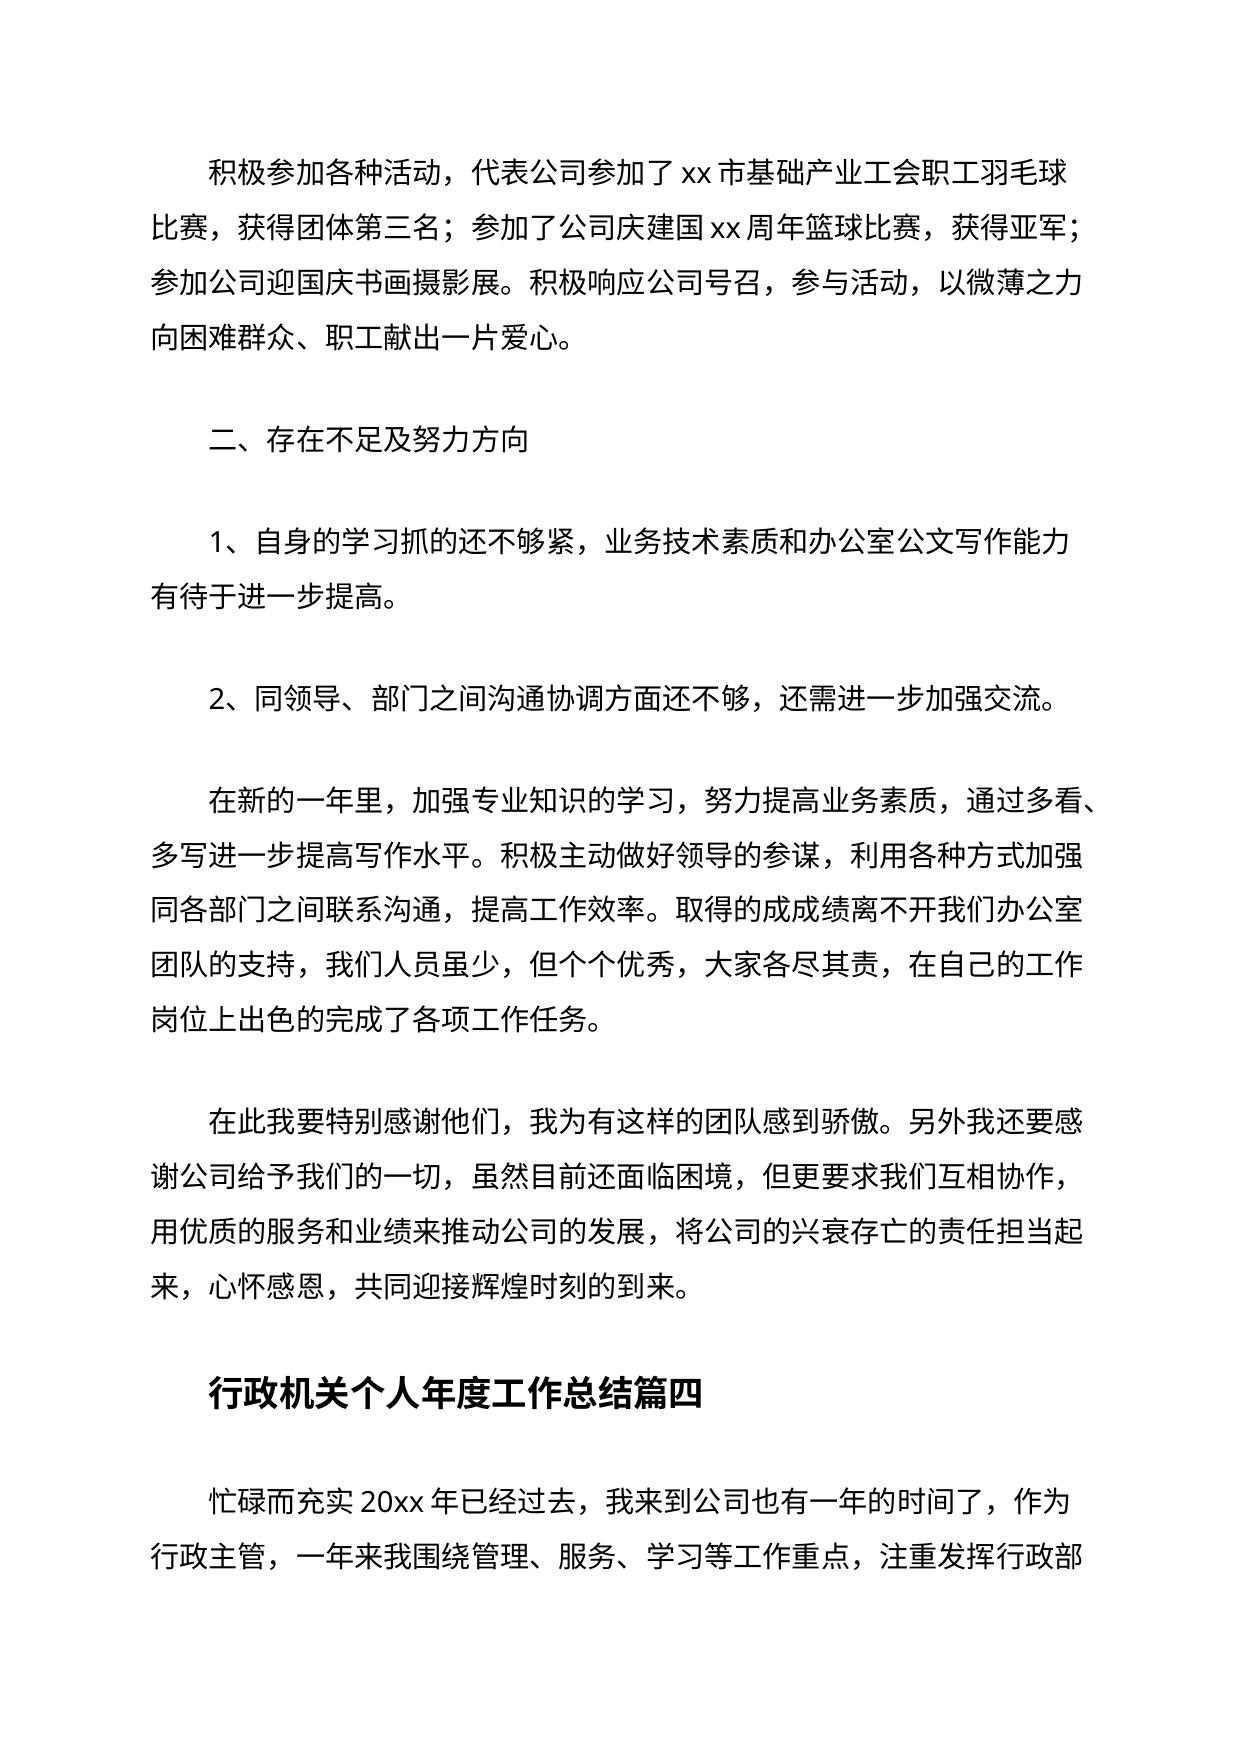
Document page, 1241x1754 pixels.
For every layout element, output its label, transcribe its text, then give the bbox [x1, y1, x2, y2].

text 积极参加各种活动，代表公司参加了xx市基础产业工会职工羽毛球比赛，获得团体第三名；参加了公司庆建国xx周年篮球比赛，获得亚军；参加公司迎国庆书画摄影展。积极响应公司号召，参与活动，以微薄之力向困难群众、职工献出一片爱心。 [150, 150, 1090, 357]
text 2、同领导、部门之间沟通协调方面还不够，还需进一步加强交流。 [150, 675, 1090, 718]
text 在此我要特别感谢他们，我为有这样的团队感到骄傲。另外我还要感谢公司给予我们的一切，虽然目前还面临困境，但更要求我们互相协作，用优质的服务和业绩来推动公司的发展，将公司的兴衰存亡的责任担当起来，心怀感恩，共同迎接辉煌时刻的到来。 [150, 1098, 1090, 1306]
text 行政机关个人年度工作总结篇四 [150, 1365, 1090, 1416]
text 在新的一年里，加强专业知识的学习，努力提高业务素质，通过多看、多写进一步提高写作水平。积极主动做好领导的参谋，利用各种方式加强同各部门之间联系沟通，提高工作效率。取得的成成绩离不开我们办公室团队的支持，我们人员虽少，但个个优秀，大家各尽其责，在自己的工作岗位上出色的完成了各项工作任务。 [150, 777, 1090, 1039]
text 1、自身的学习抓的还不够紧，业务技术素质和办公室公文写作能力有待于进一步提高。 [150, 518, 1090, 616]
text 二、存在不足及努力方向 [150, 417, 1090, 459]
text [150, 1478, 1090, 1576]
